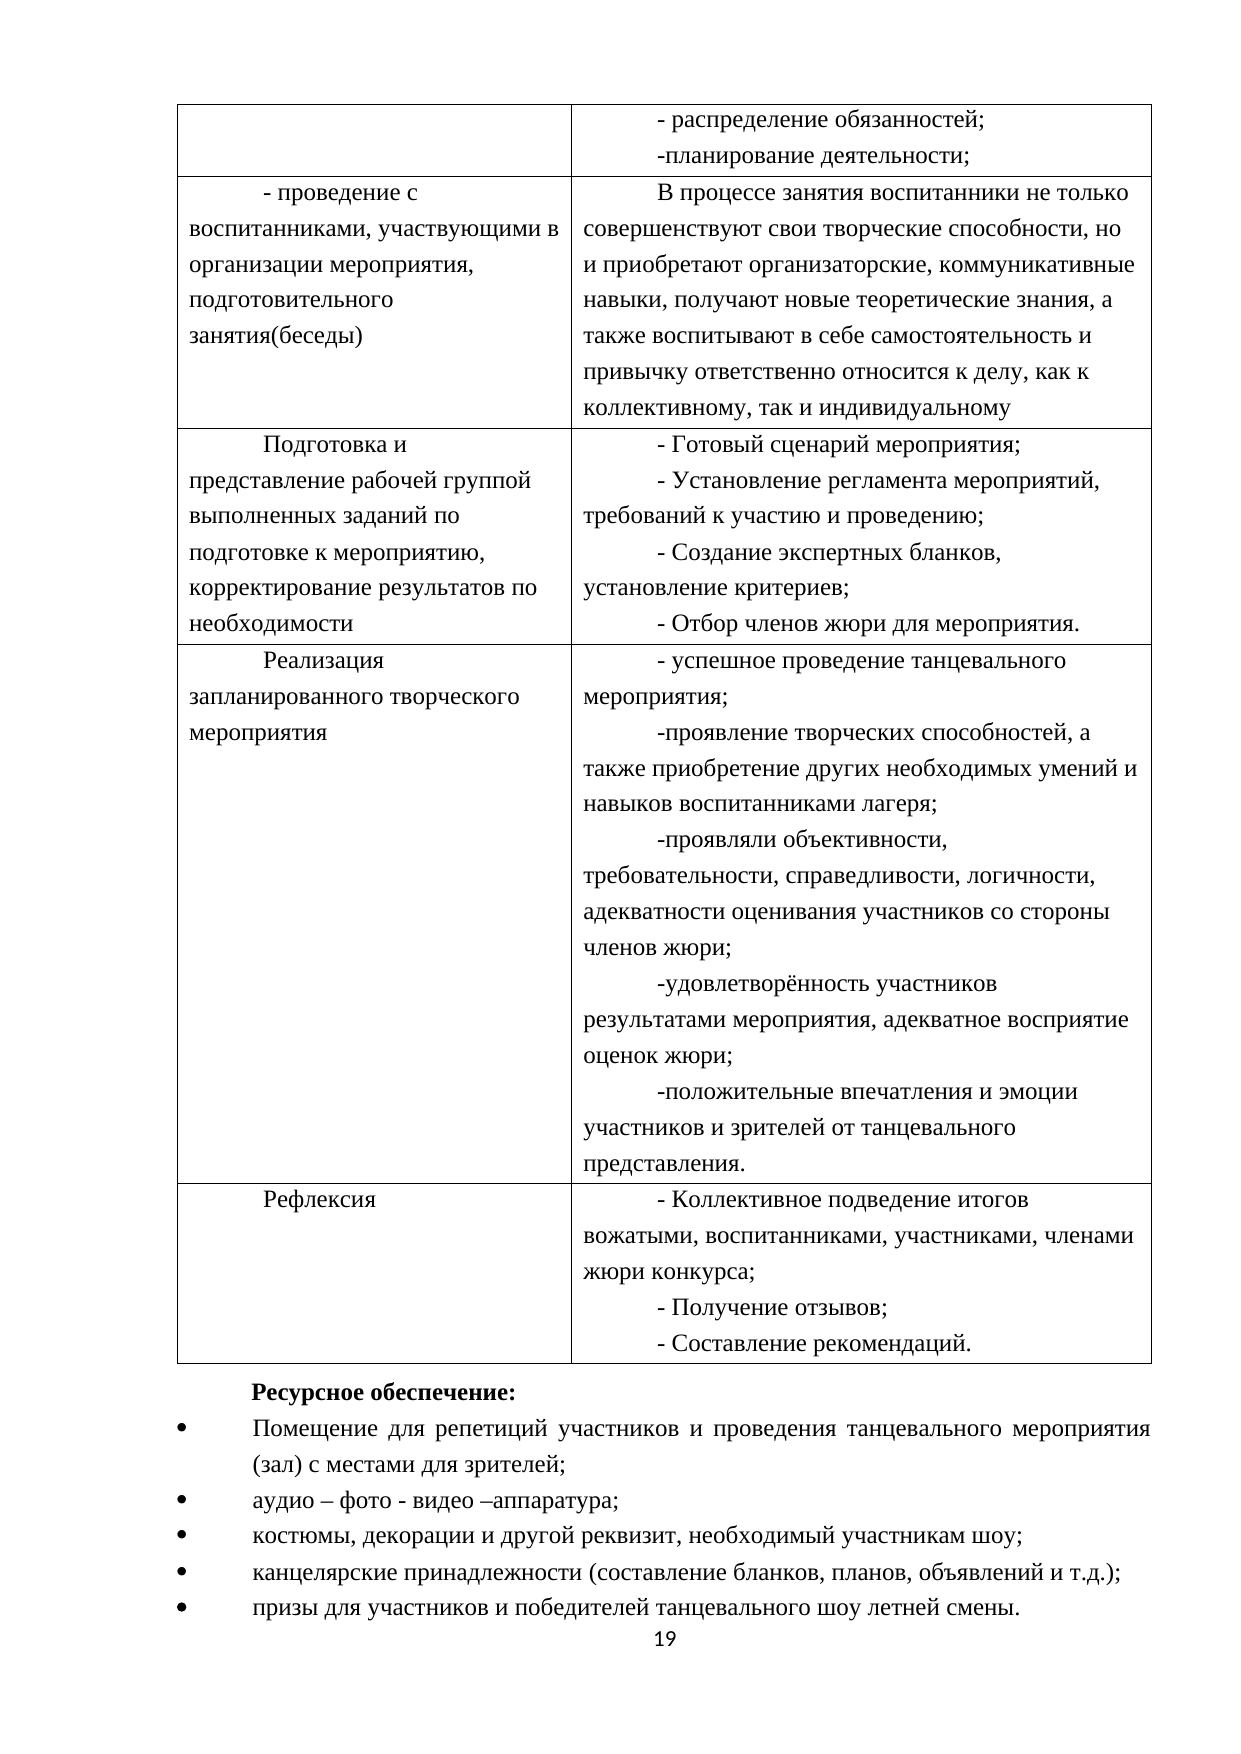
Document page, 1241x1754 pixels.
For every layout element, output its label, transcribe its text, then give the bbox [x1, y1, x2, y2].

text Ресурсное обеспечение: [177, 1377, 1152, 1406]
table_cell - Готовый сценарий мероприятия; - Установление регламента мероприятий, требований к участию и проведению; - Создание экспертных бланков, установление критериев; - Отбор членов жюри для мероприятия. [572, 429, 1151, 644]
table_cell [572, 105, 1151, 176]
list аудио – фото - видео –аппаратура; [177, 1485, 1152, 1513]
table_cell - Коллективное подведение итогов вожатыми, воспитанниками, участниками, членами жюри конкурса; - Получение отзывов; - Составление рекомендаций. [572, 1184, 1151, 1363]
list призы для участников и победителей танцевального шоу летней смены. [177, 1592, 1152, 1621]
list костюмы, декорации и другой реквизит, необходимый участникам шоу; [177, 1521, 1152, 1549]
list канцелярские принадлежности (составление бланков, планов, объявлений и т.д.); [177, 1557, 1152, 1585]
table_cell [178, 105, 571, 176]
table_cell В процессе занятия воспитанники не только совершенствуют свои творческие способности, но и приобретают организаторские, коммуникативные навыки, получают новые теоретические знания, а также воспитывают в себе самостоятельность и привычку ответственно относится к делу, как к коллективному, так и индивидуальному [572, 177, 1151, 428]
table_cell Рефлексия [178, 1184, 571, 1363]
table_cell Подготовка и представление рабочей группой выполненных заданий по подготовке к мероприятию, корректирование результатов по необходимости [178, 429, 571, 644]
table_cell - проведение с воспитанниками, участвующими в организации мероприятия, подготовительного занятия(беседы) [178, 177, 571, 428]
table_cell Реализация запланированного творческого мероприятия [178, 645, 571, 1183]
table_cell - успешное проведение танцевального мероприятия; -проявление творческих способностей, а также приобретение других необходимых умений и навыков воспитанниками лагеря; -проявляли объективности, требовательности, справедливости, логичности, адекватности оценивания участников со стороны членов жюри; -удовлетворённость участников результатами мероприятия, адекватное восприятие оценок жюри; -положительные впечатления и эмоции участников и зрителей от танцевального представления. [572, 645, 1151, 1183]
list Помещение для репетиций участников и проведения танцевального мероприятия (зал) с местами для зрителей; [177, 1413, 1152, 1477]
